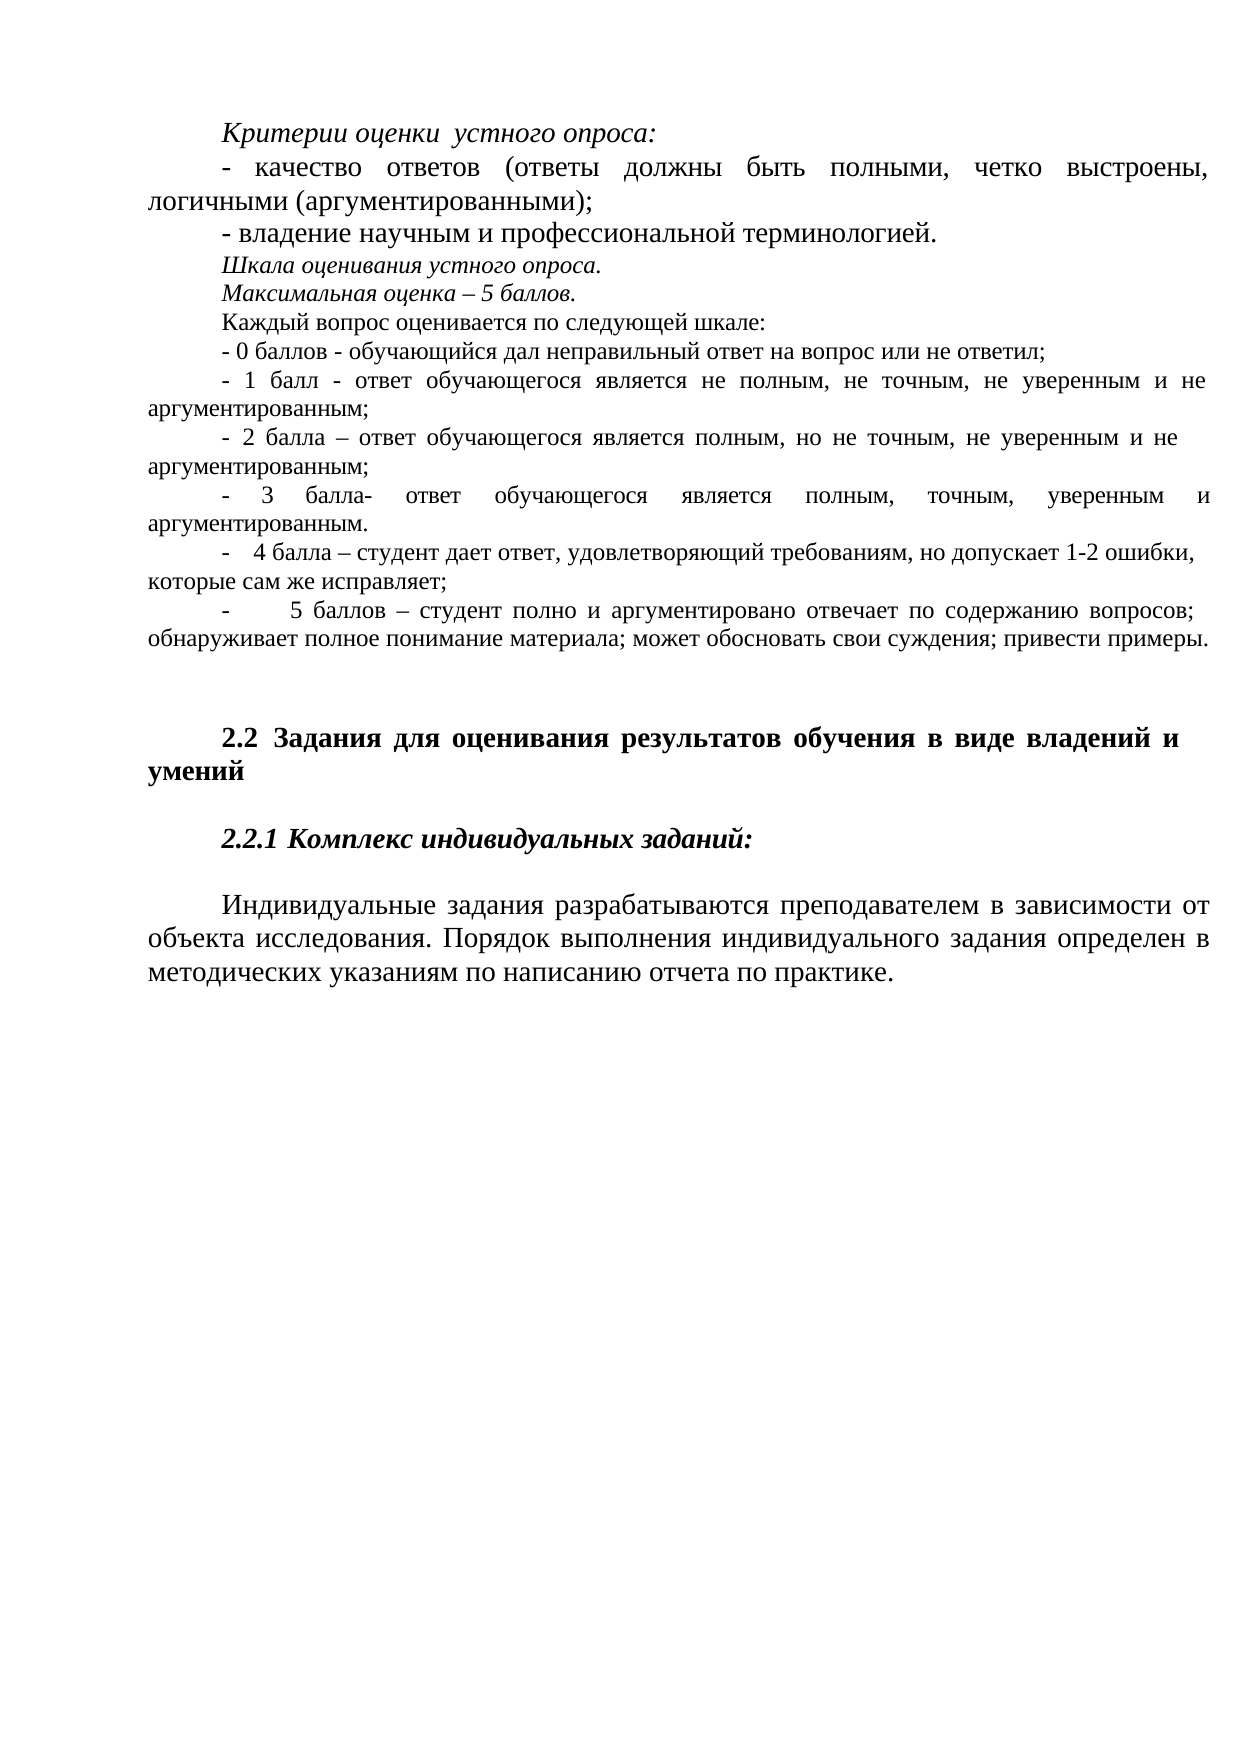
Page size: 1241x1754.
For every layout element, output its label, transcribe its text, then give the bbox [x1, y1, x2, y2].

list качество ответов (ответы должны быть полными, четко выстроены, логичными (аргументированными); [148, 149, 1210, 216]
text Критерии оценки устного опроса: [221, 115, 1223, 149]
list 0 баллов - обучающийся дал неправильный ответ на вопрос или не ответил; [221, 336, 1223, 365]
list 3 балла- ответ обучающегося является полным, точным, уверенным и аргументированным. [148, 480, 1211, 537]
list 1 балл - ответ обучающегося является не полным, не точным, не уверенным и не аргументированным; [148, 365, 1211, 422]
list Задания для оценивания результатов обучения в виде владений и умений [148, 720, 1210, 787]
text Каждый вопрос оценивается по следующей шкале: [221, 307, 1223, 336]
text Индивидуальные задания разрабатываются преподавателем в зависимости от объекта исследования. Порядок выполнения индивидуального задания определен в методических указаниям по написанию отчета по практике. [148, 887, 1211, 988]
list 4 балла – студент дает ответ, удовлетворяющий требованиям, но допускает 1-2 ошибки, которые сам же исправляет; [148, 537, 1211, 595]
list 2 балла – ответ обучающегося является полным, но не точным, не уверенным и не аргументированным; [148, 422, 1211, 480]
text Шкала оценивания устного опроса. Максимальная оценка – 5 баллов. [221, 250, 752, 307]
list владение научным и профессиональной терминологией. [221, 216, 1223, 250]
list 5 баллов – студент полно и аргументировано отвечает по содержанию вопросов; обнаруживает полное понимание материала; может обосновать свои суждения; привести примеры. [148, 595, 1211, 652]
list Комплекс индивидуальных заданий: [221, 821, 1223, 854]
